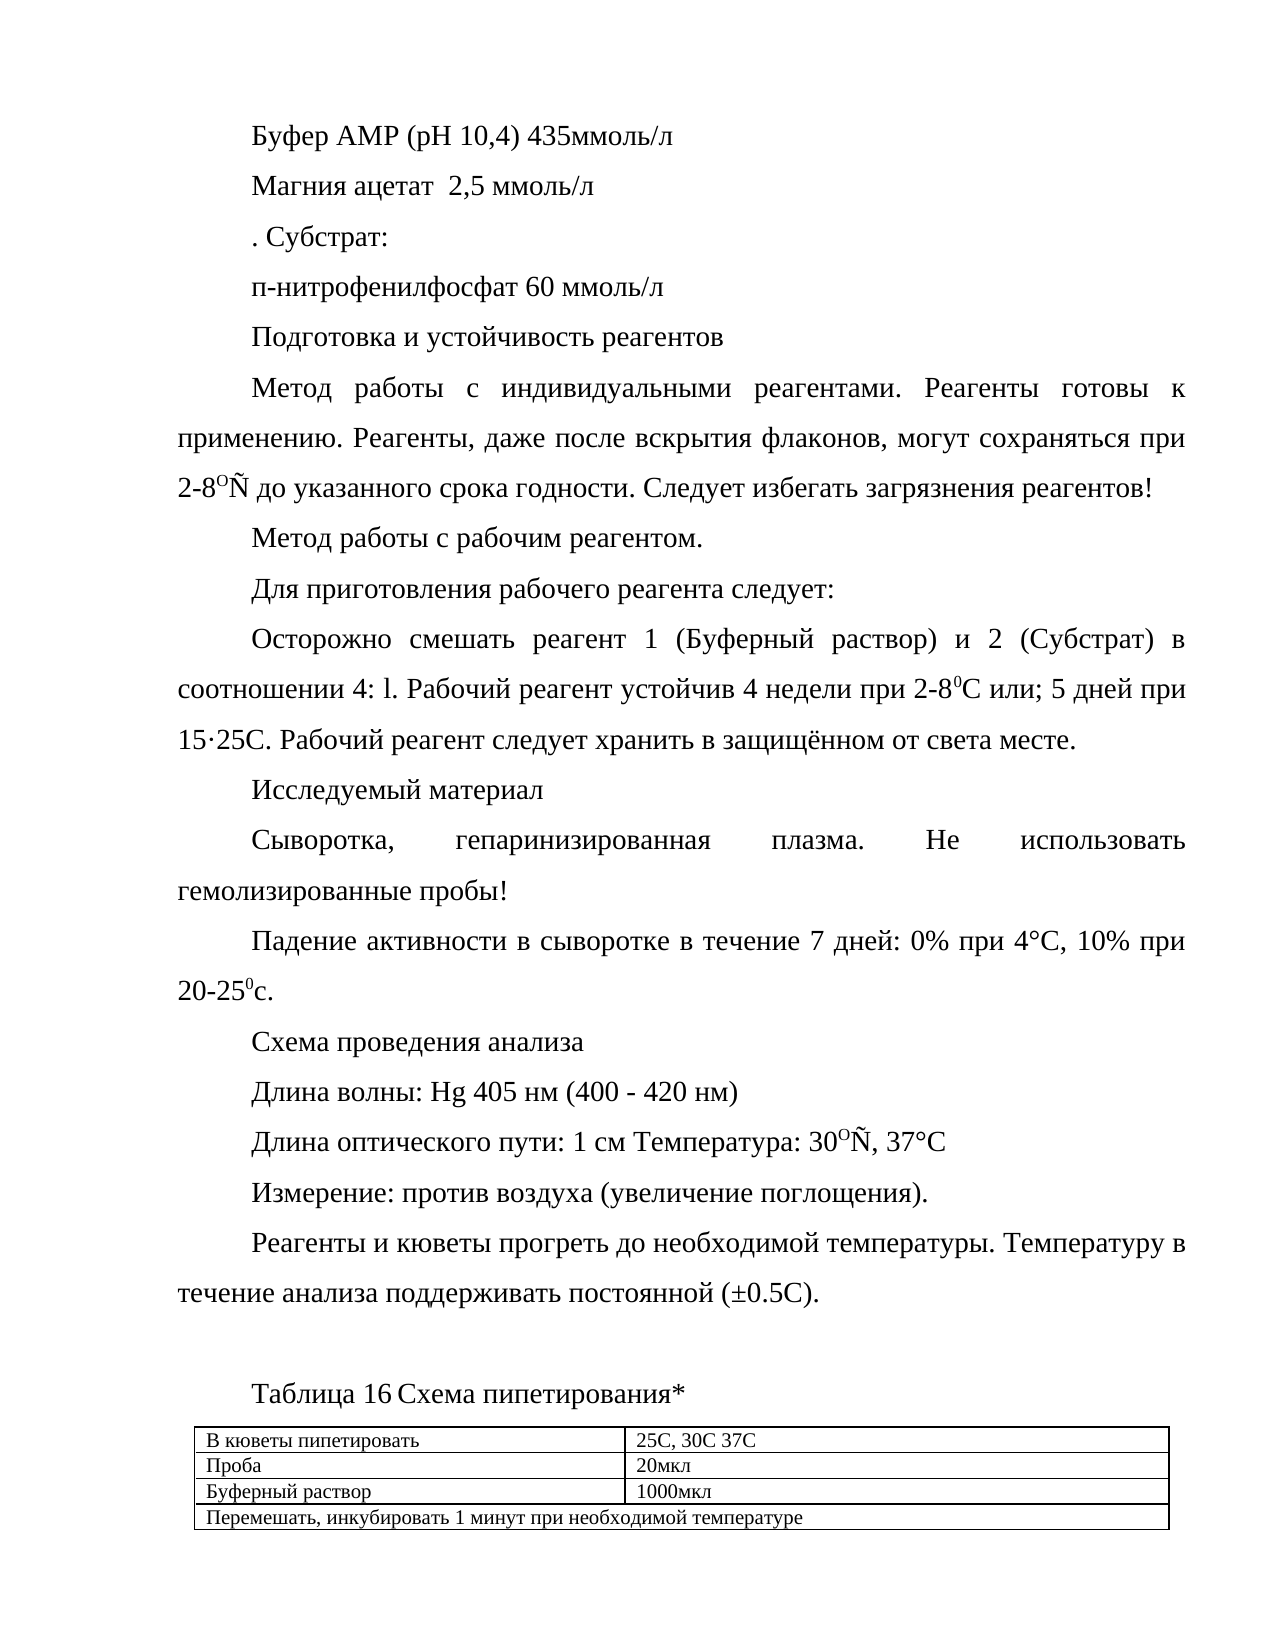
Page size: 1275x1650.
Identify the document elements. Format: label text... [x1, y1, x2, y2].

text Метод работы с индивидуальными реагентами. Реагенты готовы к применению. Реагенты, даже после вскрытия флаконов, могут сохраняться при 2-8ОÑ до указанного срока годности. Следует избегать загрязнения реагентов! [177, 370, 1186, 504]
table_header 25С, 30С 37С [626, 1428, 1168, 1452]
text п-нитрофенилфосфат 60 ммоль/л [177, 269, 1186, 303]
table_cell Перемешать, инкубировать 1 минут при необходимой температуре [195, 1504, 1168, 1529]
text Таблица 16 Схема пипетирования* [177, 1376, 1186, 1409]
text . Субстрат: [177, 219, 1186, 252]
text Измерение: против воздуха (увеличение поглощения). [177, 1175, 1186, 1208]
text Реагенты и кюветы прогреть до необходимой температуры. Температуру в течение анализа поддерживать постоянной (±0.5С). [177, 1225, 1186, 1309]
text Буфер АМР (рН 10,4) 435ммоль/л [177, 118, 1186, 152]
text Метод работы с рабочим реагентом. [177, 521, 1186, 554]
text Для приготовления рабочего реагента следует: [177, 571, 1186, 604]
text Схема проведения анализа [177, 1024, 1186, 1057]
text Длина оптического пути: 1 см Температура: 30ОÑ, 37°С [177, 1124, 1186, 1158]
text Длина волны: Hg 405 нм (400 - 420 нм) [177, 1074, 1186, 1108]
text Падение активности в сыворотке в течение 7 дней: 0% при 4°С, 10% при 20-250с. [177, 923, 1186, 1007]
text Сыворотка, гепаринизированная плазма. Не использовать гемолизированные пробы! [177, 822, 1186, 906]
text Осторожно смешать реагент 1 (Буферный раствор) и 2 (Субстрат) в соотношении 4: l. Рабочий реагент устойчив 4 недели при 2-80С или; 5 дней при 15·25С. Рабочий реагент следует хранить в защищённом от света месте. [177, 621, 1186, 755]
table_cell Буферный раствор [195, 1479, 624, 1503]
table_cell 1000мкл [626, 1479, 1168, 1503]
text Исследуемый материал [177, 772, 1186, 806]
text Подготовка и устойчивость реагентов [177, 319, 1186, 353]
text Магния ацетат 2,5 ммоль/л [177, 168, 1186, 202]
table_cell Проба [195, 1453, 624, 1477]
table_cell 20мкл [626, 1453, 1168, 1477]
table_header В кюветы пипетировать [195, 1428, 624, 1452]
